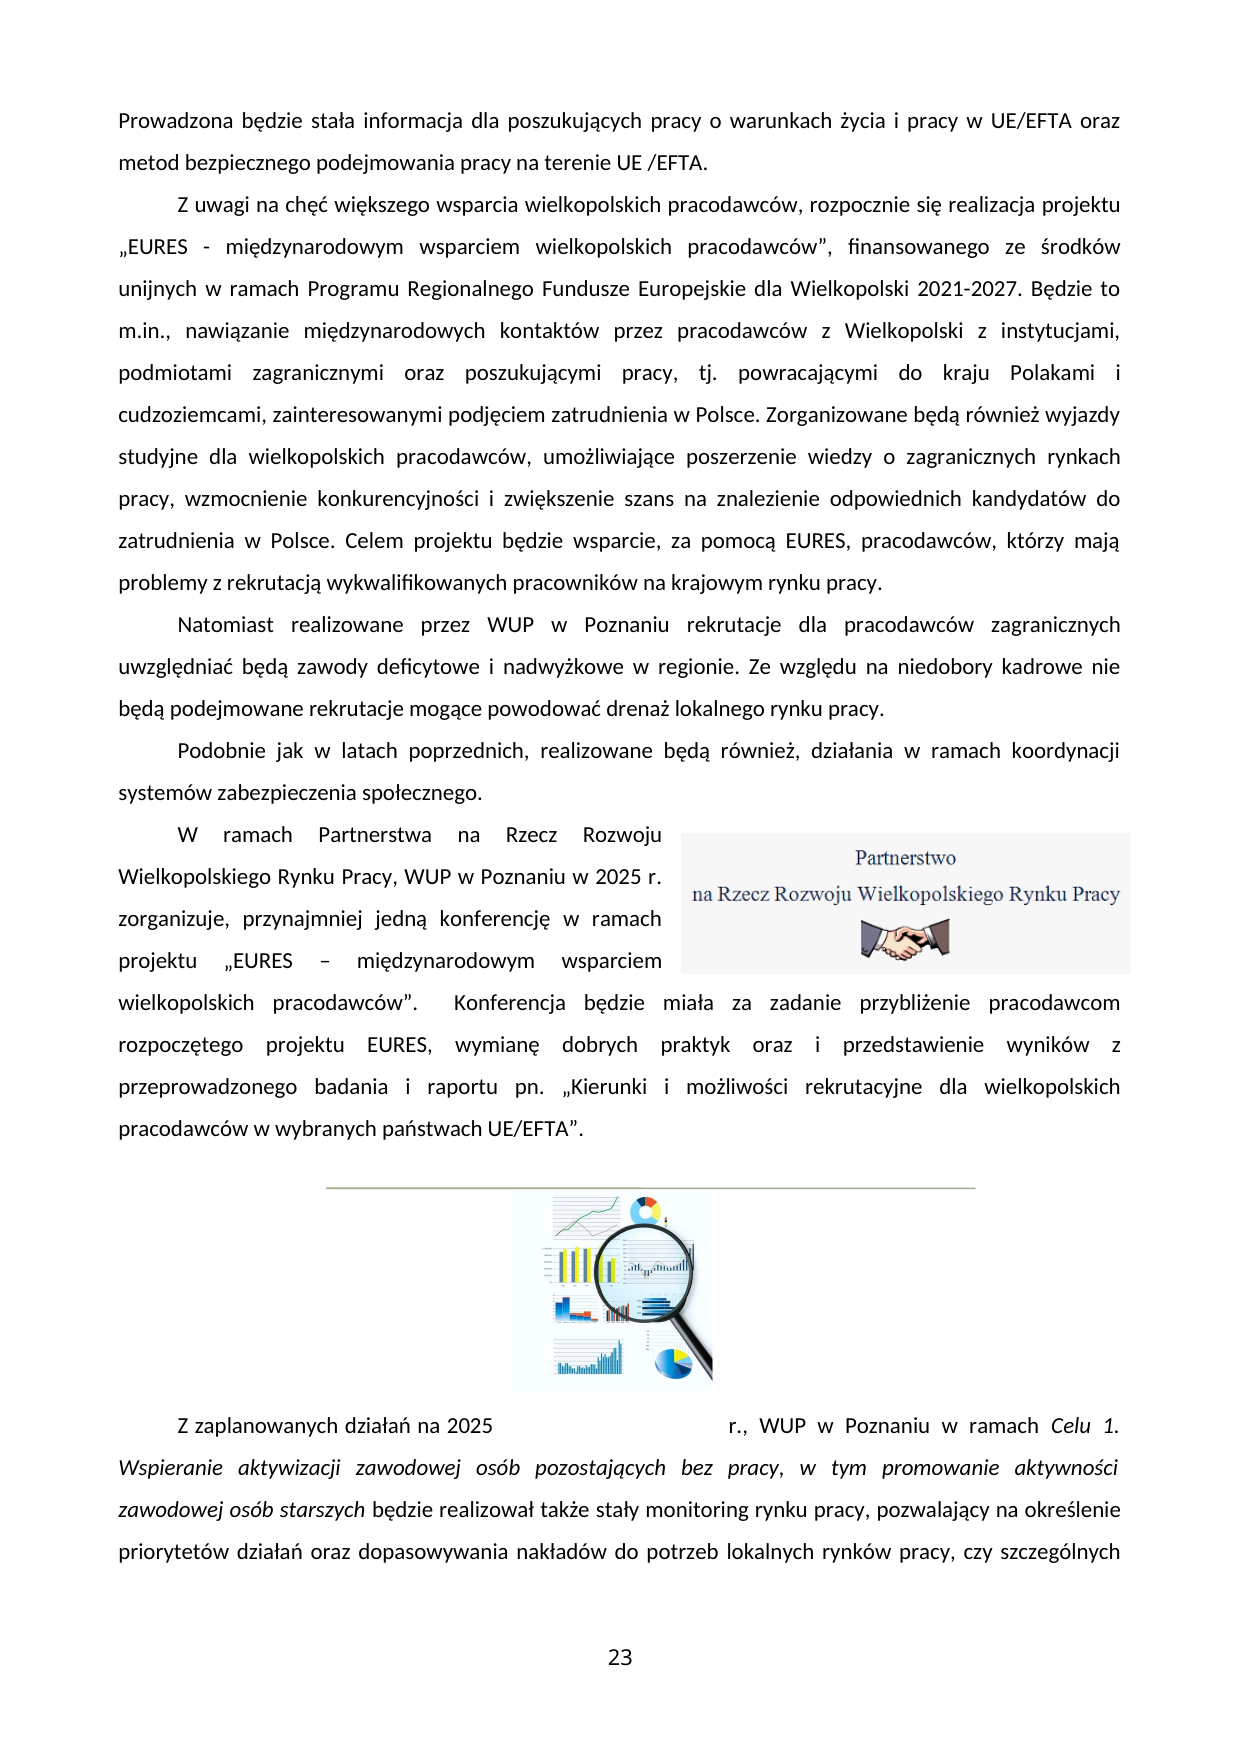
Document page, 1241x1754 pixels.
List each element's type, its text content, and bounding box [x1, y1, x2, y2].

text Podobnie jak w latach poprzednich, realizowane będą również, działania w ramach koordynacji systemów zabezpieczenia społecznego. [118, 736, 1122, 806]
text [118, 1411, 1122, 1565]
text W ramach Partnerstwa na Rzecz Rozwoju Wielkopolskiego Rynku Pracy, WUP w Poznaniu w 2025 r. zorganizuje, przynajmniej jedną konferencję w ramach projektu „EURES – międzynarodowym wsparciem wielkopolskich pracodawców”. Konferencja będzie miała za zadanie przybliżenie pracodawcom rozpoczętego projektu EURES, wymianę dobrych praktyk oraz i przedstawienie wyników z przeprowadzonego badania i raportu pn. „Kierunki i możliwości rekrutacyjne dla wielkopolskich pracodawców w wybranych państwach UE/EFTA”. [118, 820, 1122, 1142]
text Z uwagi na chęć większego wsparcia wielkopolskich pracodawców, rozpocznie się realizacja projektu „EURES - międzynarodowym wsparciem wielkopolskich pracodawców”, finansowanego ze środków unijnych w ramach Programu Regionalnego Fundusze Europejskie dla Wielkopolski 2021-2027. Będzie to m.in., nawiązanie międzynarodowych kontaktów przez pracodawców z Wielkopolski z instytucjami, podmiotami zagranicznymi oraz poszukującymi pracy, tj. powracającymi do kraju Polakami i cudzoziemcami, zainteresowanymi podjęciem zatrudnienia w Polsce. Zorganizowane będą również wyjazdy studyjne dla wielkopolskich pracodawców, umożliwiające poszerzenie wiedzy o zagranicznych rynkach pracy, wzmocnienie konkurencyjności i zwiększenie szans na znalezienie odpowiednich kandydatów do zatrudnienia w Polsce. Celem projektu będzie wsparcie, za pomocą EURES, pracodawców, którzy mają problemy z rekrutacją wykwalifikowanych pracowników na krajowym rynku pracy. [118, 190, 1122, 596]
text Natomiast realizowane przez WUP w Poznaniu rekrutacje dla pracodawców zagranicznych uwzględniać będą zawody deficytowe i nadwyżkowe w regionie. Ze względu na niedobory kadrowe nie będą podejmowane rekrutacje mogące powodować drenaż lokalnego rynku pracy. [118, 610, 1122, 722]
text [118, 106, 1122, 176]
picture [681, 833, 1131, 974]
picture [512, 1191, 713, 1392]
